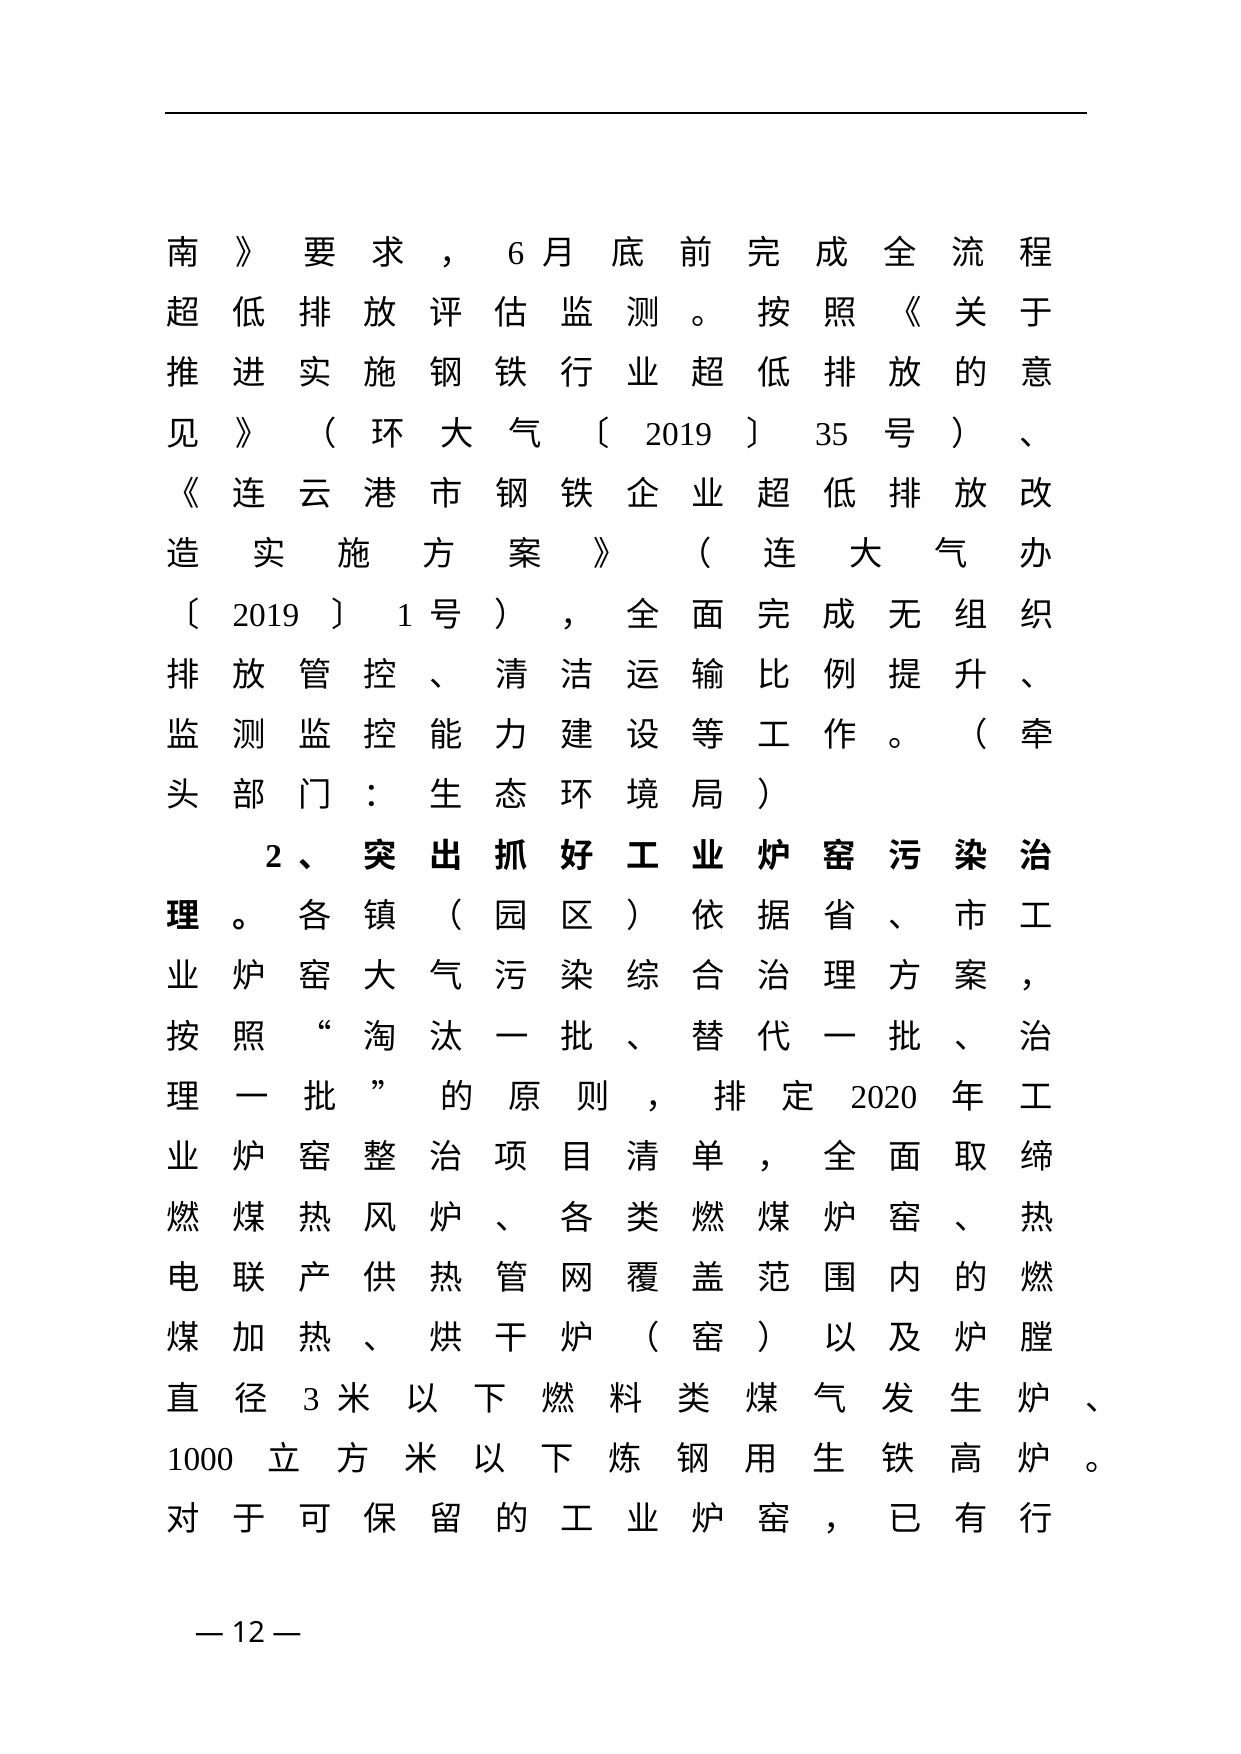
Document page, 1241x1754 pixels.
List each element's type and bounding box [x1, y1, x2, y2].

text [167, 219, 1085, 822]
text [167, 822, 1085, 1546]
